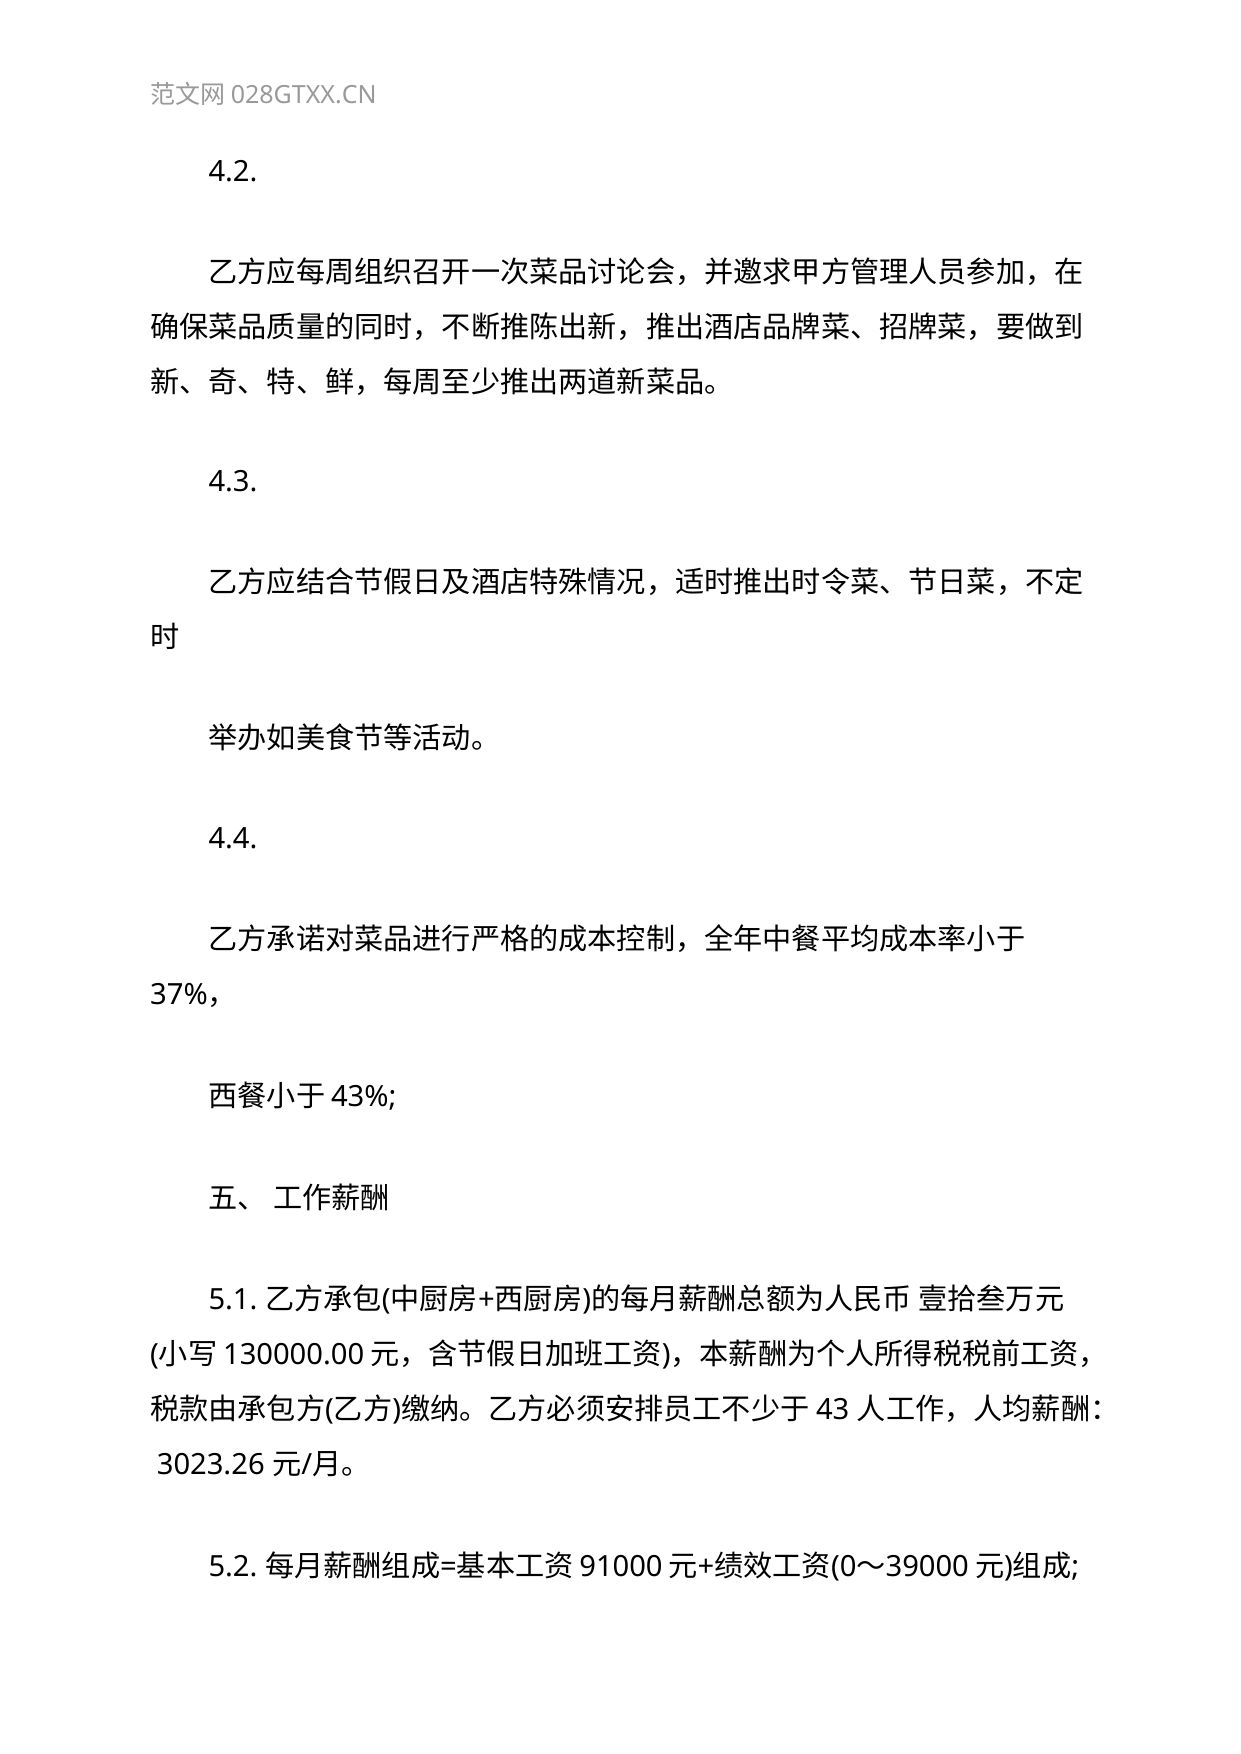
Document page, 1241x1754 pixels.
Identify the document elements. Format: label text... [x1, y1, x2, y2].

text 5.1. 乙方承包(中厨房+西厨房)的每月薪酬总额为人民币 壹拾叁万元(小写130000.00元，含节假日加班工资)，本薪酬为个人所得税税前工资，税款由承包方(乙方)缴纳。乙方必须安排员工不少于 43 人工作，人均薪酬： 3023.26 元/月。 [150, 1276, 1090, 1483]
text 4.2. [150, 150, 1090, 190]
text 乙方承诺对菜品进行严格的成本控制，全年中餐平均成本率小于37%， [150, 915, 1090, 1013]
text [150, 1543, 1090, 1585]
text 举办如美食节等活动。 [150, 715, 1090, 757]
text 西餐小于43%; [150, 1072, 1090, 1114]
text 4.4. [150, 817, 1090, 857]
text 乙方应结合节假日及酒店特殊情况，适时推出时令菜、节日菜，不定时 [150, 558, 1090, 656]
text 乙方应每周组织召开一次菜品讨论会，并邀求甲方管理人员参加，在确保菜品质量的同时，不断推陈出新，推出酒店品牌菜、招牌菜，要做到新、奇、特、鲜，每周至少推出两道新菜品。 [150, 248, 1090, 401]
text 4.3. [150, 460, 1090, 500]
text 五、 工作薪酬 [150, 1174, 1090, 1216]
